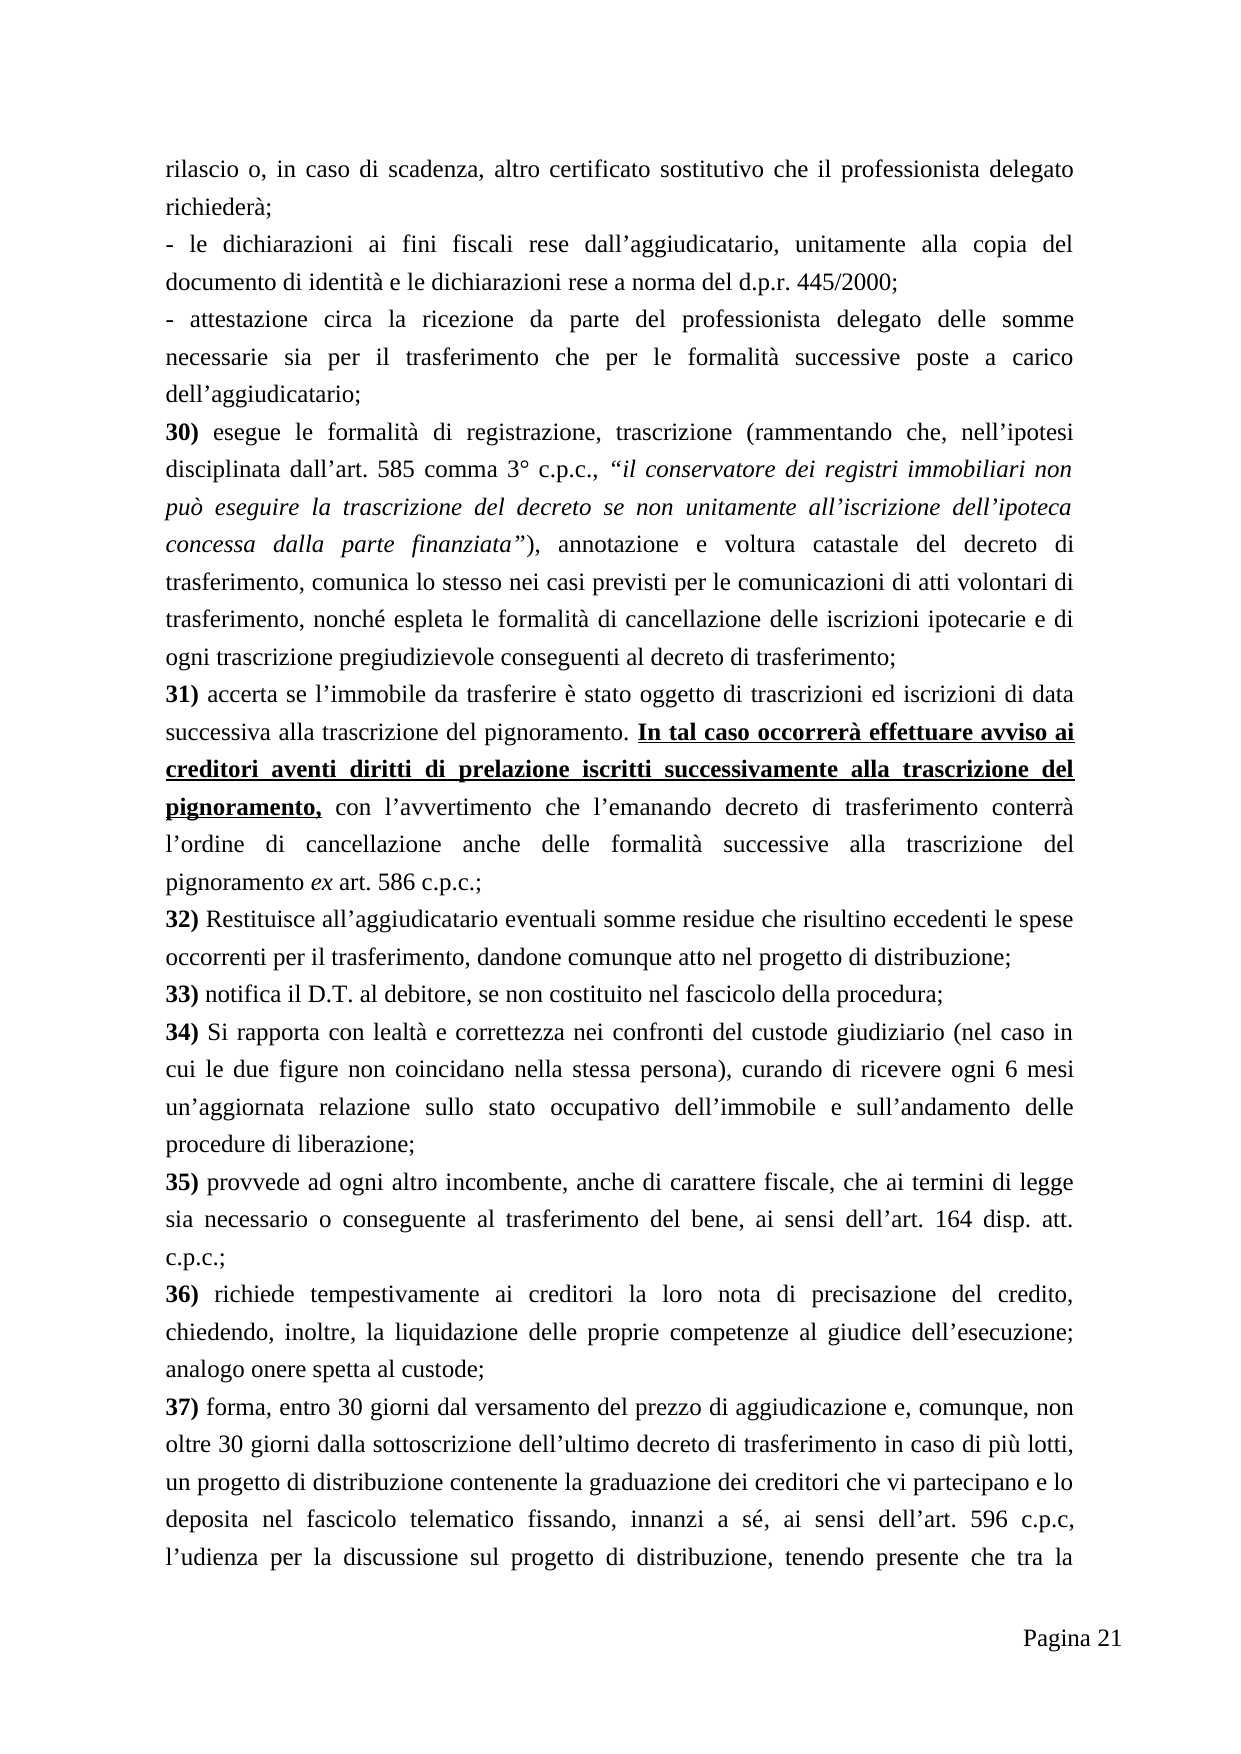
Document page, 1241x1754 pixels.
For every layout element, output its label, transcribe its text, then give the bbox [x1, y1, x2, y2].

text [165, 1385, 1075, 1573]
text 33) notifica il D.T. al debitore, se non costituito nel fascicolo della procedura; [165, 973, 1075, 1010]
text 30) esegue le formalità di registrazione, trascrizione (rammentando che, nell’ipotesi disciplinata dall’art. 585 comma 3° c.p.c., “il conservatore dei registri immobiliari non può eseguire la trascrizione del decreto se non unitamente all’iscrizione dell’ipoteca concessa dalla parte finanziata”), annotazione e voltura catastale del decreto di trasferimento, comunica lo stesso nei casi previsti per le comunicazioni di atti volontari di trasferimento, nonché espleta le formalità di cancellazione delle iscrizioni ipotecarie e di ogni trascrizione pregiudizievole conseguenti al decreto di trasferimento; [165, 410, 1075, 673]
text 36) richiede tempestivamente ai creditori la loro nota di precisazione del credito, chiedendo, inoltre, la liquidazione delle proprie competenze al giudice dell’esecuzione; analogo onere spetta al custode; [165, 1273, 1075, 1385]
text 34) Si rapporta con lealtà e correttezza nei confronti del custode giudiziario (nel caso in cui le due figure non coincidano nella stessa persona), curando di ricevere ogni 6 mesi un’aggiornata relazione sullo stato occupativo dell’immobile e sull’andamento delle procedure di liberazione; [165, 1010, 1075, 1160]
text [165, 148, 1075, 223]
text 35) provvede ad ogni altro incombente, anche di carattere fiscale, che ai termini di legge sia necessario o conseguente al trasferimento del bene, ai sensi dell’art. 164 disp. att. c.p.c.; [165, 1160, 1075, 1273]
text - le dichiarazioni ai fini fiscali rese dall’aggiudicatario, unitamente alla copia del documento di identità e le dichiarazioni rese a norma del d.p.r. 445/2000; [165, 223, 1075, 298]
text 31) accerta se l’immobile da trasferire è stato oggetto di trascrizioni ed iscrizioni di data successiva alla trascrizione del pignoramento. In tal caso occorrerà effettuare avviso ai creditori aventi diritti di prelazione iscritti successivamente alla trascrizione del pignoramento, con l’avvertimento che l’emanando decreto di trasferimento conterrà l’ordine di cancellazione anche delle formalità successive alla trascrizione del pignoramento ex art. 586 c.p.c.; [165, 673, 1075, 779]
text 32) Restituisce all’aggiudicatario eventuali somme residue che risultino eccedenti le spese occorrenti per il trasferimento, dandone comunque atto nel progetto di distribuzione; [165, 898, 1075, 973]
text - attestazione circa la ricezione da parte del professionista delegato delle somme necessarie sia per il trasferimento che per le formalità successive poste a carico dell’aggiudicatario; [165, 298, 1075, 410]
text 31) accerta se l’immobile da trasferire è stato oggetto di trascrizioni ed iscrizioni di data successiva alla trascrizione del pignoramento. In tal caso occorrerà effettuare avviso ai creditori aventi diritti di prelazione iscritti successivamente alla trascrizione del pignoramento, con l’avvertimento che l’emanando decreto di trasferimento conterrà l’ordine di cancellazione anche delle formalità successive alla trascrizione del pignoramento ex art. 586 c.p.c.; [165, 780, 1075, 898]
